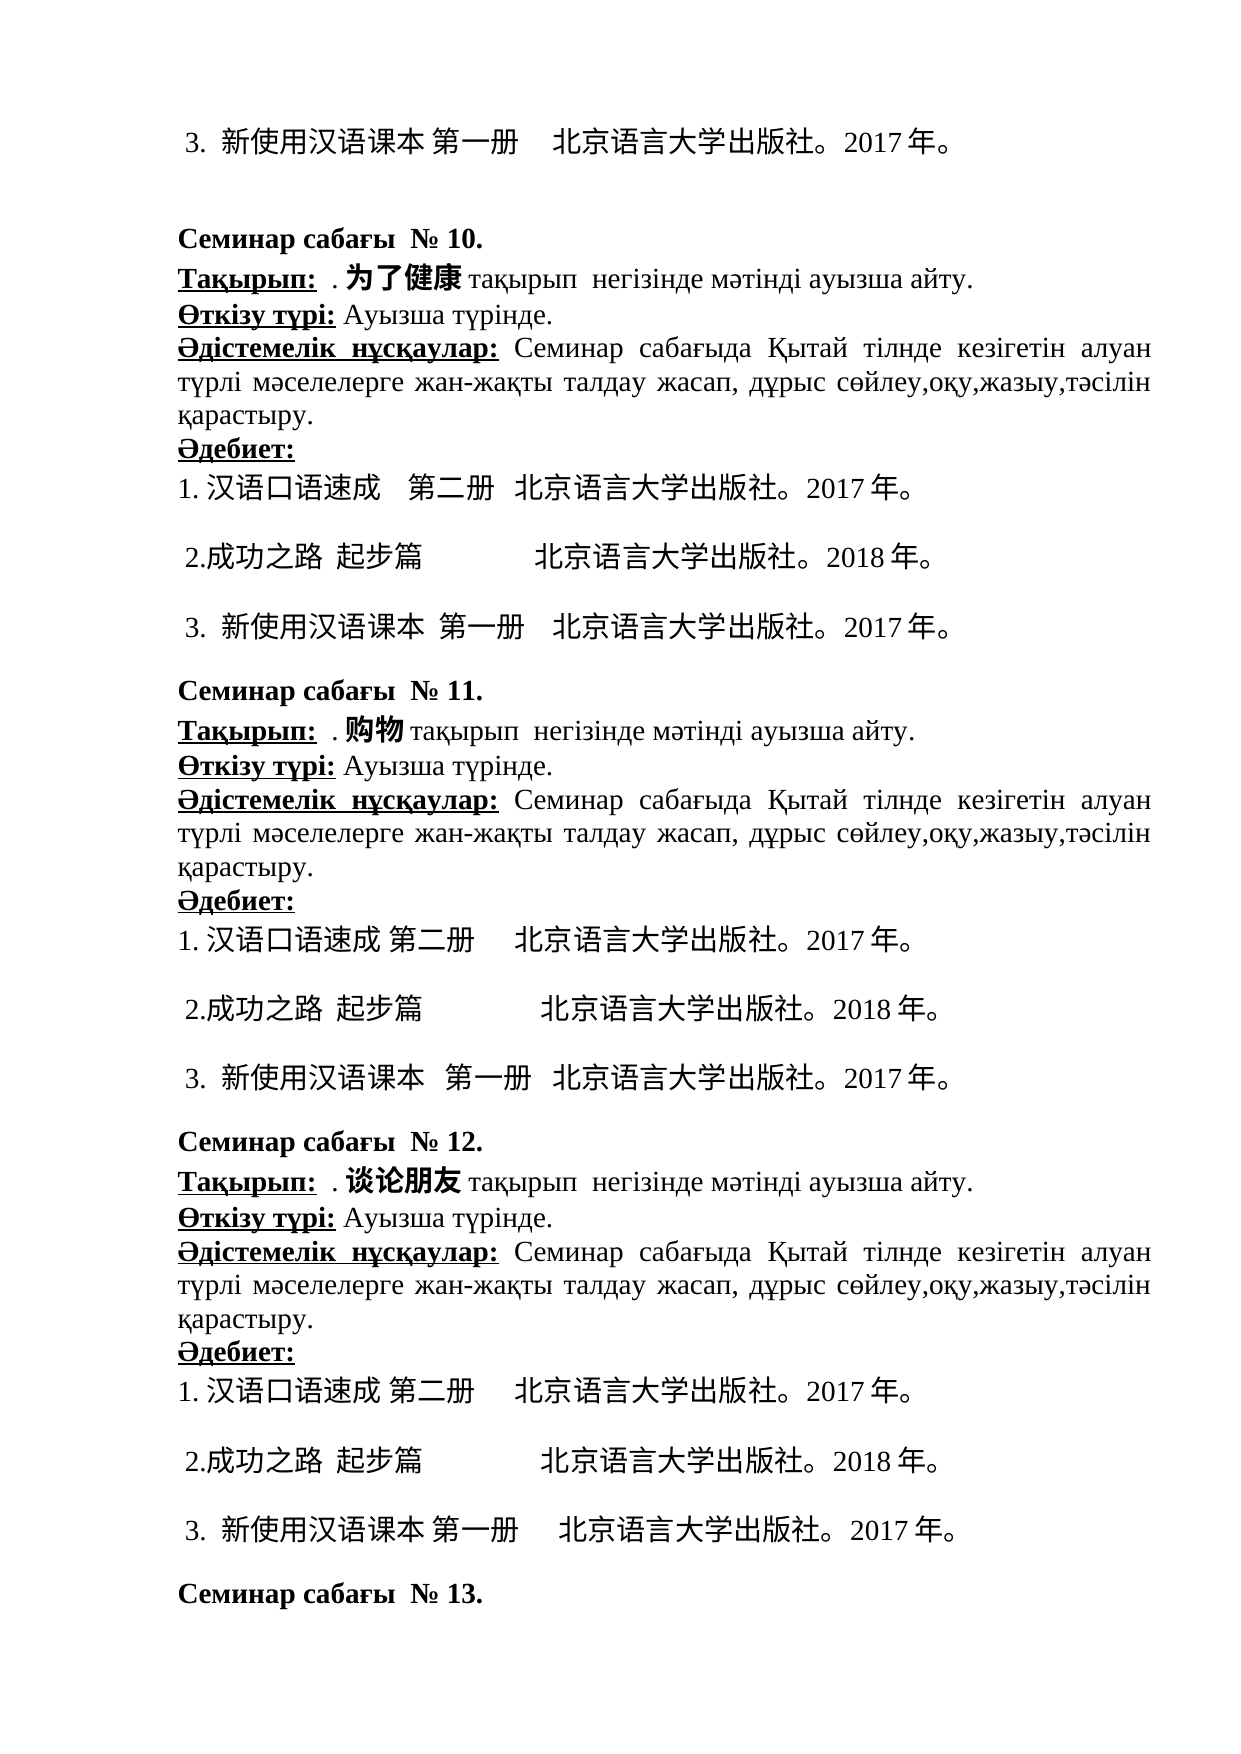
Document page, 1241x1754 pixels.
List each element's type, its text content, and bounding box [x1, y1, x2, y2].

text Тақырып: . 购物тақырып негізінде мәтінді ауызша айту. [177, 706, 1152, 748]
text 2.成功之路 起步篇 北京语言大学出版社。2018年。 [177, 1437, 1152, 1479]
text Өткізу түрі: Ауызша түрінде. [177, 1200, 1152, 1234]
text Тақырып: . 谈论朋友тақырып негізінде мәтінді ауызша айту. [177, 1158, 1152, 1200]
text 3. 新使用汉语课本 第一册 北京语言大学出版社。2017年。 [177, 1507, 1152, 1549]
text Әдебиет: [177, 431, 1152, 464]
text 3. 新使用汉语课本 第一册 北京语言大学出版社。2017年。 [177, 118, 1152, 160]
text 1. 汉语口语速成 第二册 北京语言大学出版社。2017年。 [177, 1368, 1152, 1410]
text 3. 新使用汉语课本 第一册 北京语言大学出版社。2017年。 [177, 603, 1152, 646]
text Тақырып: . 为了健康тақырып негізінде мәтінді ауызша айту. [177, 254, 1152, 297]
text Әдебиет: [177, 1334, 1152, 1368]
text 2.成功之路 起步篇 北京语言大学出版社。2018年。 [177, 986, 1152, 1028]
text Семинар сабағы № 12. [177, 1124, 1152, 1158]
text Өткізу түрі: Ауызша түрінде. [177, 297, 1152, 330]
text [177, 330, 1152, 431]
text Семинар сабағы № 10. [177, 221, 1152, 254]
text 1. 汉语口语速成 第二册 北京语言大学出版社。2017年。 [177, 916, 1152, 958]
text Семинар сабағы № 11. [177, 673, 1152, 706]
text 1. 汉语口语速成 第二册 北京语言大学出版社。2017年。 [177, 464, 1152, 507]
text Семинар сабағы № 13. [177, 1576, 1152, 1609]
text 3. 新使用汉语课本 第一册 北京语言大学出版社。2017年。 [177, 1055, 1152, 1097]
text Әдебиет: [177, 883, 1152, 916]
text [177, 1234, 1152, 1334]
text Өткізу түрі: Ауызша түрінде. [177, 748, 1152, 782]
text 2.成功之路 起步篇 北京语言大学出版社。2018年。 [177, 534, 1152, 576]
